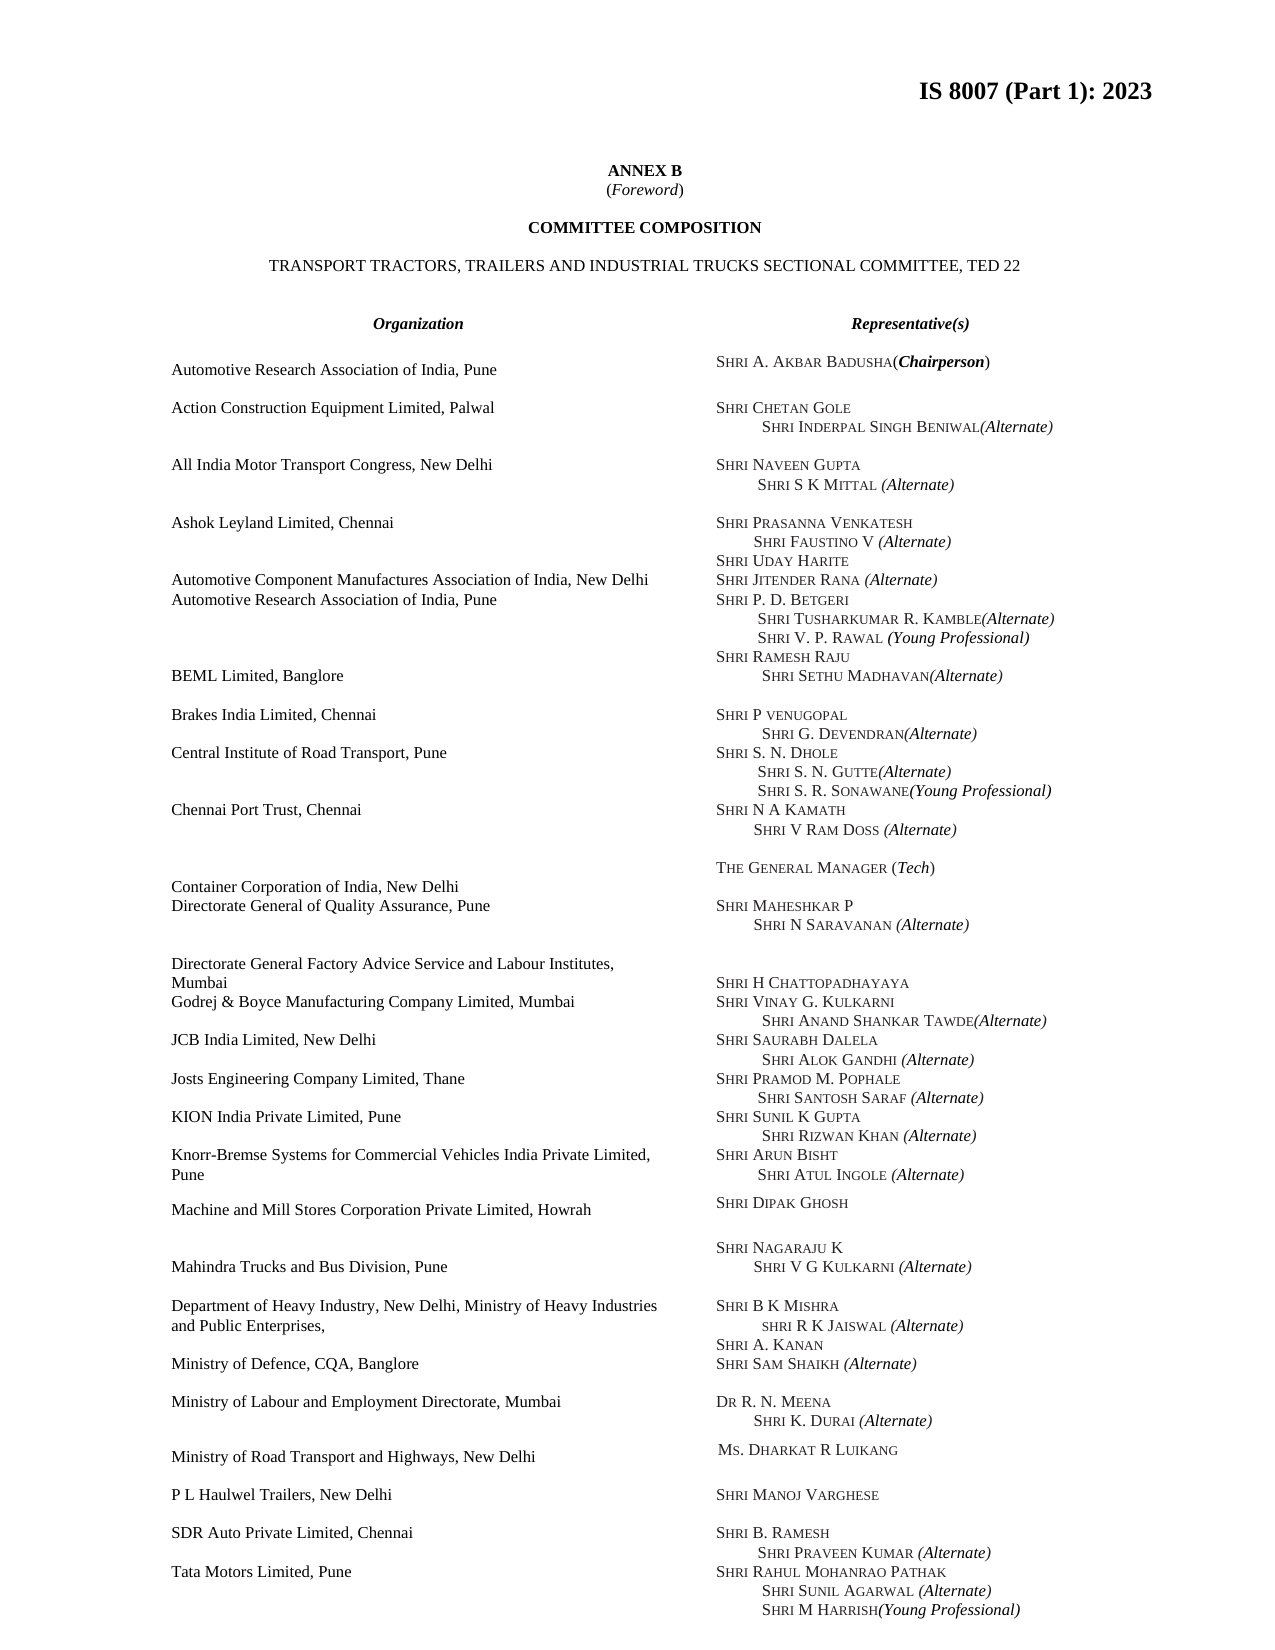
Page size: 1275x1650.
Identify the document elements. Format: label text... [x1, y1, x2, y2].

table_cell Ashok Leyland Limited, Chennai [153, 513, 686, 551]
table_cell Shri N A Kamath Shri V Ram Doss (Alternate) [686, 800, 1137, 858]
table_cell Shri Dipak Ghosh [686, 1184, 1137, 1238]
table_cell Brakes India Limited, Chennai [153, 704, 686, 743]
table_cell Ms. Dharkat R Luikang [686, 1430, 1137, 1485]
table_cell Shri P. D. Betgeri Shri Tusharkumar R. Kamble(Alternate) Shri V. P. Rawal (Young Professional) [686, 589, 1137, 647]
table_cell Josts Engineering Company Limited, Thane [153, 1069, 686, 1107]
table_cell Shri H Chattopadhayaya [686, 954, 1137, 992]
table_cell Shri Manoj Varghese [686, 1485, 1137, 1523]
table_cell Ministry of Defence, CQA, Banglore [153, 1335, 686, 1392]
table_cell Shri Maheshkar P Shri N Saravanan (Alternate) [686, 896, 1137, 953]
table_cell Machine and Mill Stores Corporation Private Limited, Howrah [153, 1184, 686, 1238]
table_cell BEML Limited, Banglore [153, 647, 686, 704]
table_cell Shri S. N. Dhole Shri S. N. Gutte(Alternate) Shri S. R. Sonawane(Young Professional) [686, 743, 1137, 800]
table_cell The General Manager (Tech) [686, 858, 1137, 896]
table_cell Shri B K Mishra shri R K Jaiswal (Alternate) [686, 1276, 1137, 1334]
table_cell Shri Naveen Gupta Shri S K Mittal (Alternate) [686, 455, 1137, 513]
table_cell Shri Ramesh Raju Shri Sethu Madhavan(Alternate) [686, 647, 1137, 704]
table_cell Godrej & Boyce Manufacturing Company Limited, Mumbai [153, 992, 686, 1030]
table_cell Tata Motors Limited, Pune [153, 1562, 686, 1619]
table_cell Ministry of Road Transport and Highways, New Delhi [153, 1430, 686, 1485]
table_cell Shri B. Ramesh Shri Praveen Kumar (Alternate) [686, 1523, 1137, 1562]
table_cell Shri Chetan Gole Shri Inderpal Singh Beniwal(Alternate) [686, 398, 1137, 455]
table_cell Container Corporation of India, New Delhi [153, 858, 686, 896]
text COMMITTEE COMPOSITION [137, 218, 1152, 237]
text ANNEX B [137, 160, 1152, 179]
table_cell Shri A. Akbar Badusha(Chairperson) [686, 352, 1137, 398]
table_cell Department of Heavy Industry, New Delhi, Ministry of Heavy Industries and Public Enterprises, [153, 1276, 686, 1334]
table_cell Automotive Research Association of India, Pune [153, 352, 686, 398]
table_cell Shri A. Kanan Shri Sam Shaikh (Alternate) [686, 1335, 1137, 1392]
table_cell Dr R. N. Meena Shri K. Durai (Alternate) [686, 1392, 1137, 1430]
table_cell Shri P venugopal Shri G. Devendran(Alternate) [686, 704, 1137, 743]
table_cell Automotive Research Association of India, Pune [153, 589, 686, 647]
table_cell All India Motor Transport Congress, New Delhi [153, 455, 686, 513]
table_cell Shri Uday Harite Shri Jitender Rana (Alternate) [686, 551, 1137, 589]
table_cell Shri Sunil K Gupta Shri Rizwan Khan (Alternate) [686, 1107, 1137, 1145]
table_cell Central Institute of Road Transport, Pune [153, 743, 686, 800]
table_cell Shri Rahul Mohanrao Pathak Shri Sunil Agarwal (Alternate) Shri M Harrish(Young Professional) [686, 1562, 1137, 1619]
table_cell Directorate General Factory Advice Service and Labour Institutes, Mumbai [153, 954, 686, 992]
table_cell Knorr-Bremse Systems for Commercial Vehicles India Private Limited, Pune [153, 1145, 686, 1183]
table_cell Mahindra Trucks and Bus Division, Pune [153, 1238, 686, 1276]
table_cell Shri Vinay G. Kulkarni Shri Anand Shankar Tawde(Alternate) [686, 992, 1137, 1030]
table_cell Shri Prasanna Venkatesh Shri Faustino V (Alternate) [686, 513, 1137, 551]
table_cell JCB India Limited, New Delhi [153, 1030, 686, 1068]
table_cell Shri Arun Bisht Shri Atul Ingole (Alternate) [686, 1145, 1137, 1183]
table_cell SDR Auto Private Limited, Chennai [153, 1523, 686, 1562]
table_cell Action Construction Equipment Limited, Palwal [153, 398, 686, 455]
table_cell Ministry of Labour and Employment Directorate, Mumbai [153, 1392, 686, 1430]
table_header Representative(s) [686, 314, 1137, 352]
table_cell Shri Nagaraju K Shri V G Kulkarni (Alternate) [686, 1238, 1137, 1276]
table_cell Shri Pramod M. Pophale Shri Santosh Saraf (Alternate) [686, 1069, 1137, 1107]
text (Foreword) [137, 179, 1152, 199]
table_cell Shri Saurabh Dalela Shri Alok Gandhi (Alternate) [686, 1030, 1137, 1068]
table_cell Directorate General of Quality Assurance, Pune [153, 896, 686, 953]
text TRANSPORT TRACTORS, TRAILERS AND INDUSTRIAL TRUCKS SECTIONAL COMMITTEE, TED 22 [137, 256, 1152, 275]
table_cell KION India Private Limited, Pune [153, 1107, 686, 1145]
table_header Organization [153, 314, 686, 352]
table_cell Automotive Component Manufactures Association of India, New Delhi [153, 551, 686, 589]
table_cell Chennai Port Trust, Chennai [153, 800, 686, 858]
table_cell P L Haulwel Trailers, New Delhi [153, 1485, 686, 1523]
